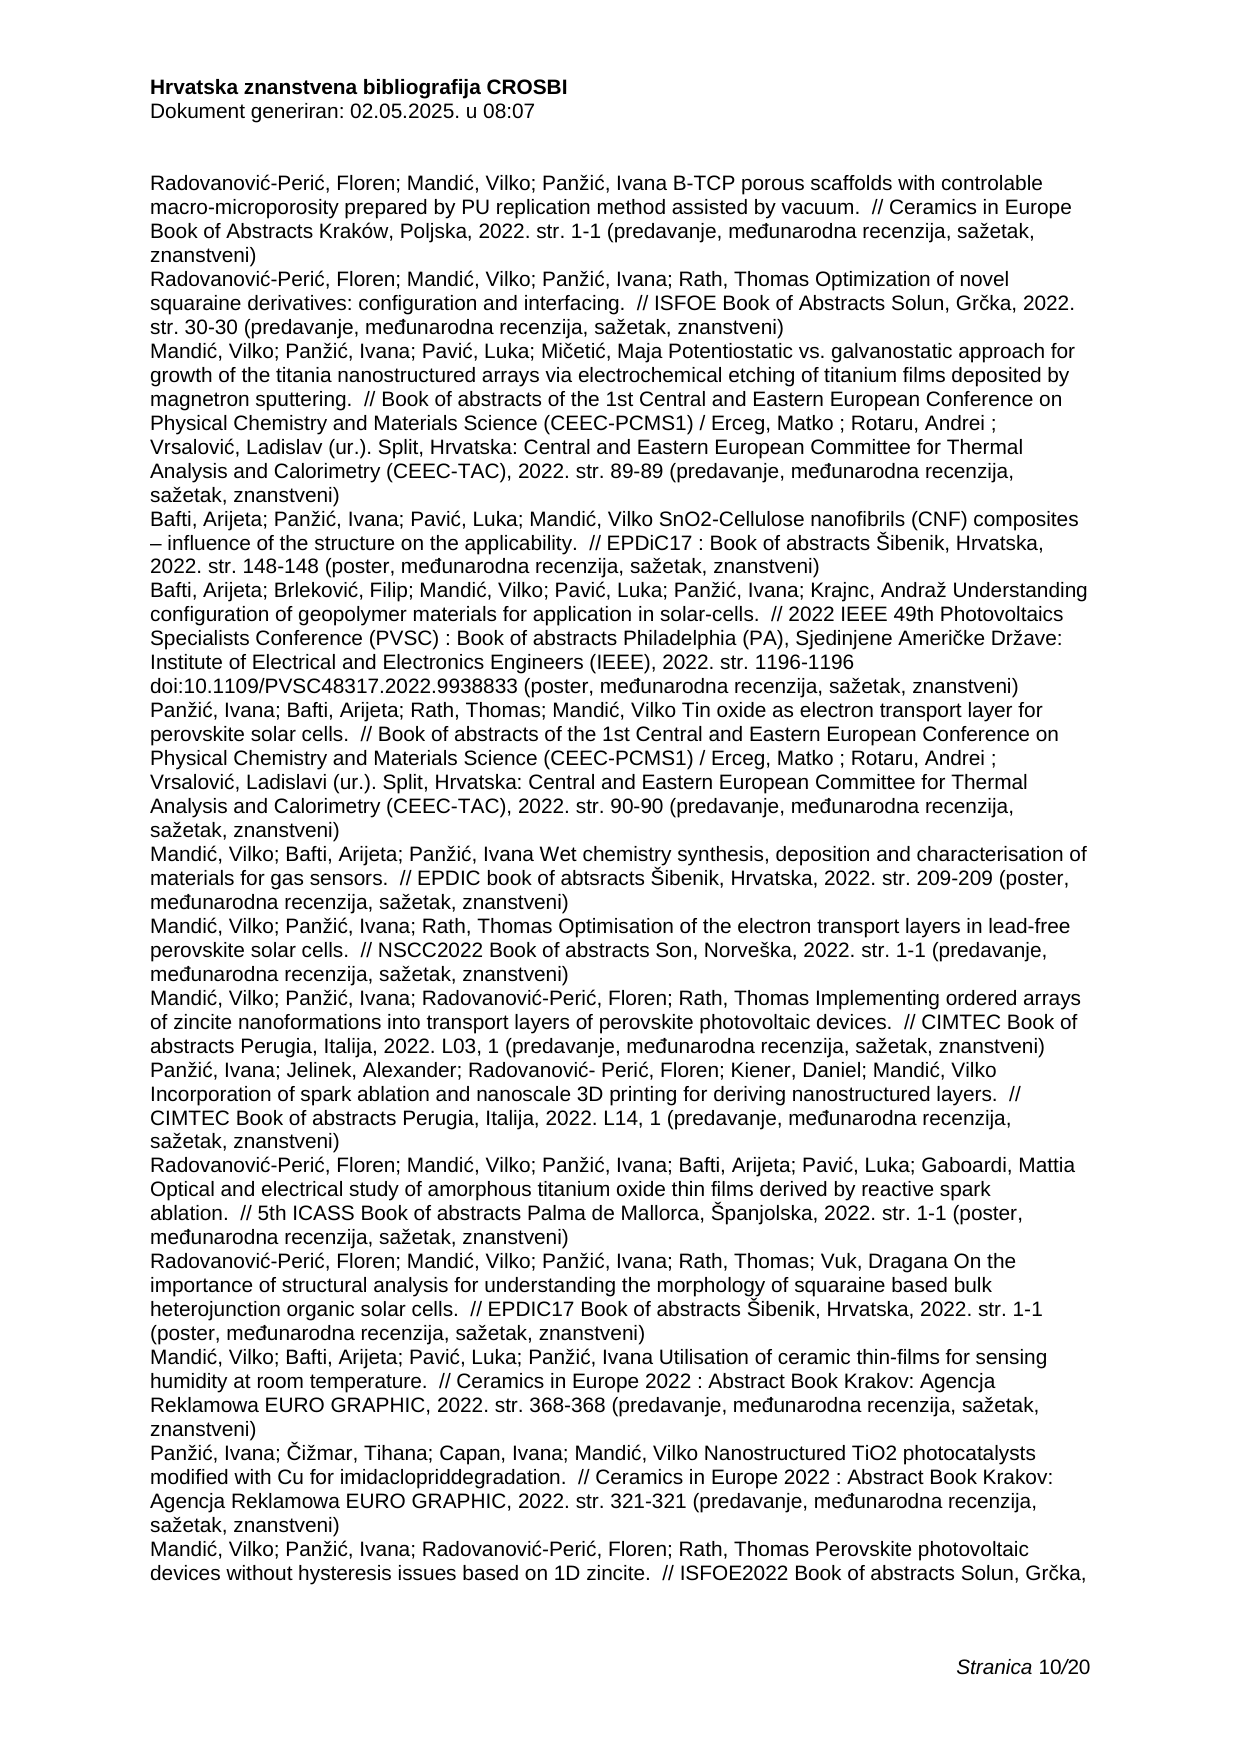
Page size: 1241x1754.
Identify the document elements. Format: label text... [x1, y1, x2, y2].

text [150, 1537, 1090, 1584]
text Mandić, Vilko; Panžić, Ivana; Radovanović-Perić, Floren; Rath, Thomas [150, 986, 1090, 1057]
text Mandić, Vilko; Bafti, Arijeta; Pavić, Luka; Panžić, Ivana [150, 1345, 1090, 1441]
text Panžić, Ivana; Čižmar, Tihana; Capan, Ivana; Mandić, Vilko [150, 1441, 1090, 1537]
text Bafti, Arijeta; Brleković, Filip; Mandić, Vilko; Pavić, Luka; Panžić, Ivana; Krajnc, Andraž [150, 578, 1090, 698]
text Radovanović-Perić, Floren; Mandić, Vilko; Panžić, Ivana; Rath, Thomas [150, 267, 1090, 339]
text Radovanović-Perić, Floren; Mandić, Vilko; Panžić, Ivana; Bafti, Arijeta; Pavić, Luka; Gaboardi, Mattia [150, 1153, 1090, 1249]
text Mandić, Vilko; Bafti, Arijeta; Panžić, Ivana [150, 842, 1090, 914]
text Panžić, Ivana; Bafti, Arijeta; Rath, Thomas; Mandić, Vilko [150, 698, 1090, 842]
text Mandić, Vilko; Panžić, Ivana; Rath, Thomas [150, 914, 1090, 986]
text Radovanović-Perić, Floren; Mandić, Vilko; Panžić, Ivana; Rath, Thomas; Vuk, Dragana [150, 1249, 1090, 1345]
text Panžić, Ivana; Jelinek, Alexander; Radovanović- Perić, Floren; Kiener, Daniel; Mandić, Vilko [150, 1057, 1090, 1153]
text Mandić, Vilko; Panžić, Ivana; Pavić, Luka; Mičetić, Maja [150, 339, 1090, 506]
text Radovanović-Perić, Floren; Mandić, Vilko; Panžić, Ivana [150, 171, 1090, 267]
text Bafti, Arijeta; Panžić, Ivana; Pavić, Luka; Mandić, Vilko [150, 506, 1090, 578]
